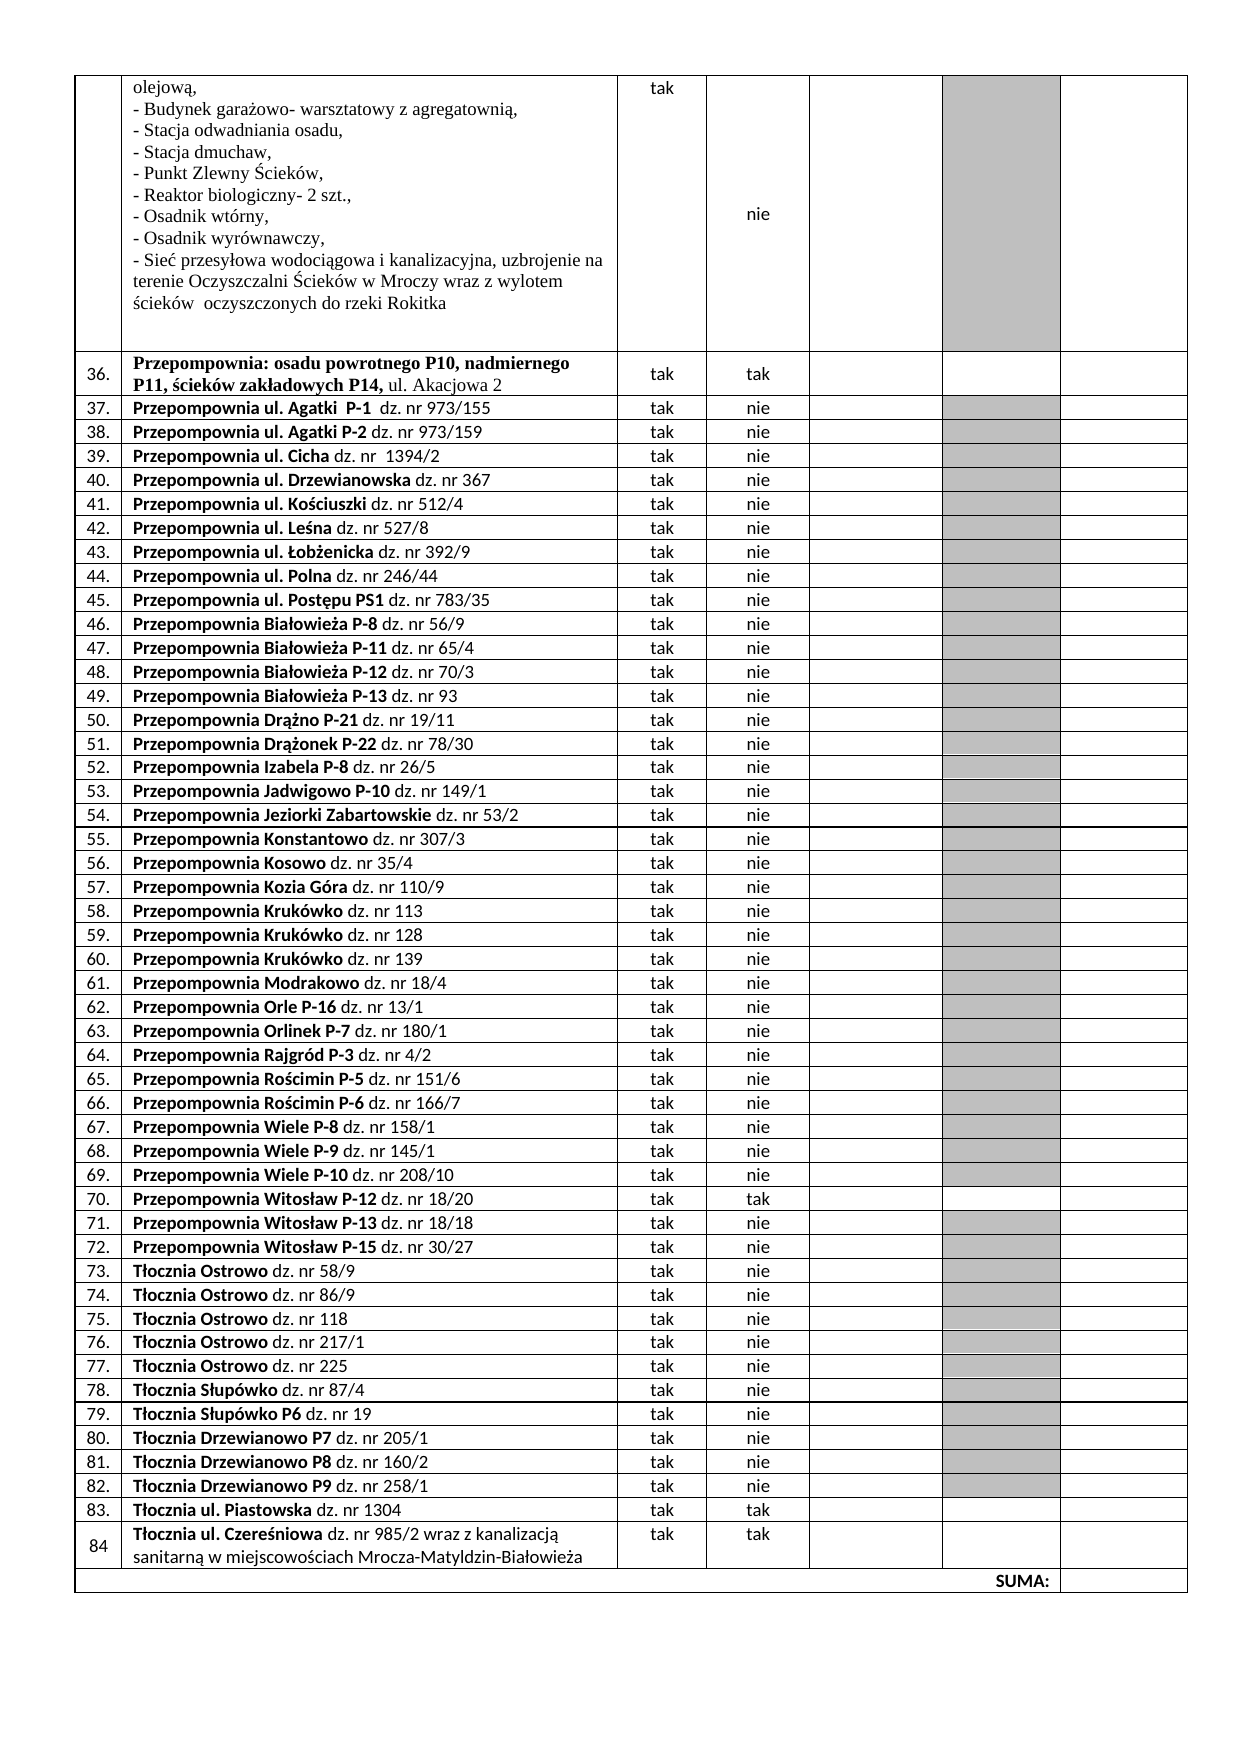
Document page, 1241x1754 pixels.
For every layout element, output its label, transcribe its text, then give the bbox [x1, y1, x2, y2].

table_cell [1061, 444, 1187, 467]
table_cell [1061, 352, 1187, 395]
table_cell Przepompownia Orle P-16 dz. nr 13/1 [122, 995, 617, 1018]
table_cell tak [618, 1091, 706, 1114]
table_cell nie [707, 708, 809, 731]
table_cell tak [618, 540, 706, 563]
table_cell [1061, 1235, 1187, 1258]
table_cell tak [618, 1403, 706, 1425]
table_cell 82. [76, 1474, 121, 1497]
table_cell Tłocznia ul. Czereśniowa dz. nr 985/2 wraz z kanalizacją sanitarną w miejscowościach Mrocza-Matyldzin-Białowieża [122, 1522, 617, 1568]
table_cell [943, 1187, 1060, 1210]
table_cell [810, 851, 942, 874]
table_cell 38. [76, 420, 121, 443]
table_cell tak [618, 875, 706, 898]
table_cell Przepompownia Witosław P-15 dz. nr 30/27 [122, 1235, 617, 1258]
table_cell Tłocznia Drzewianowo P7 dz. nr 205/1 [122, 1426, 617, 1449]
table_cell nie [707, 899, 809, 922]
table_cell [810, 1379, 942, 1401]
table_cell tak [618, 1426, 706, 1449]
table_cell [943, 1283, 1060, 1306]
table_cell [810, 1139, 942, 1162]
table_cell tak [618, 1187, 706, 1210]
table_cell [810, 540, 942, 563]
table_cell tak [618, 1331, 706, 1353]
table_cell [943, 1426, 1060, 1449]
table_cell tak [618, 612, 706, 635]
table_cell [1061, 780, 1187, 802]
table_cell [1061, 828, 1187, 850]
table_cell tak [618, 804, 706, 826]
table_cell nie [707, 828, 809, 850]
table_cell [1061, 1067, 1187, 1090]
table_cell 37. [76, 396, 121, 419]
table_cell [943, 804, 1060, 826]
table_cell SUMA: [76, 1569, 1060, 1592]
table_cell Przepompownia ul. Cicha dz. nr 1394/2 [122, 444, 617, 467]
table_cell [1061, 899, 1187, 922]
table_cell [1061, 1283, 1187, 1306]
table_cell [943, 540, 1060, 563]
table_cell nie [707, 612, 809, 635]
table_cell [810, 1067, 942, 1090]
table_cell [943, 1235, 1060, 1258]
table_cell Przepompownia Krukówko dz. nr 113 [122, 899, 617, 922]
table_cell Przepompownia Białowieża P-12 dz. nr 70/3 [122, 660, 617, 683]
table_cell [810, 516, 942, 539]
table_cell [1061, 1379, 1187, 1401]
table_cell Tłocznia Słupówko P6 dz. nr 19 [122, 1403, 617, 1425]
table_cell 76. [76, 1331, 121, 1353]
table_cell [1061, 875, 1187, 898]
table_cell [943, 636, 1060, 659]
table_cell tak [618, 1139, 706, 1162]
table_cell [1061, 1474, 1187, 1497]
table_cell 71. [76, 1211, 121, 1234]
table_cell Przepompownia ul. Polna dz. nr 246/44 [122, 564, 617, 587]
table_cell [1061, 995, 1187, 1018]
table_cell [1061, 1043, 1187, 1066]
table_cell nie [707, 1450, 809, 1473]
table_cell tak [618, 420, 706, 443]
table_cell tak [618, 1474, 706, 1497]
table_cell Przepompownia ul. Postępu PS1 dz. nr 783/35 [122, 588, 617, 611]
table_cell [943, 1379, 1060, 1401]
table_cell [1061, 1139, 1187, 1162]
table_cell 79. [76, 1403, 121, 1425]
table_cell tak [618, 352, 706, 395]
table_cell 78. [76, 1379, 121, 1401]
table_cell Przepompownia Jadwigowo P-10 dz. nr 149/1 [122, 780, 617, 802]
table_cell [1061, 684, 1187, 707]
table_cell nie [707, 995, 809, 1018]
table_cell nie [707, 875, 809, 898]
table_cell tak [618, 1259, 706, 1282]
table_cell 44. [76, 564, 121, 587]
table_cell tak [618, 971, 706, 994]
table_cell 35. [76, 76, 121, 351]
table_cell nie [707, 1474, 809, 1497]
table_cell [943, 1259, 1060, 1282]
table_cell nie [707, 540, 809, 563]
table_cell 39. [76, 444, 121, 467]
table_cell [943, 588, 1060, 611]
table_cell [810, 875, 942, 898]
table_cell 48. [76, 660, 121, 683]
table_cell 61. [76, 971, 121, 994]
table_cell [943, 1498, 1060, 1521]
table_cell tak [618, 1283, 706, 1306]
table_cell nie [707, 851, 809, 874]
table_cell 57. [76, 875, 121, 898]
table_cell Przepompownia Rajgród P-3 dz. nr 4/2 [122, 1043, 617, 1066]
table_cell nie [707, 660, 809, 683]
table_cell Przepompownia ul. Agatki P-1 dz. nr 973/155 [122, 396, 617, 419]
table_cell nie [707, 1163, 809, 1186]
table_cell tak [618, 780, 706, 802]
table_cell tak [618, 492, 706, 515]
table_cell [1061, 636, 1187, 659]
table_cell Przepompownia Kosowo dz. nr 35/4 [122, 851, 617, 874]
table_cell [943, 1307, 1060, 1329]
table_cell tak [618, 923, 706, 946]
table_cell [1061, 660, 1187, 683]
table_cell 41. [76, 492, 121, 515]
table_cell [1061, 396, 1187, 419]
table_cell [943, 1331, 1060, 1353]
table_cell [810, 732, 942, 754]
table_cell Przepompownia ul. Kościuszki dz. nr 512/4 [122, 492, 617, 515]
table_cell [943, 756, 1060, 778]
table_cell [1061, 971, 1187, 994]
table_cell nie [707, 1091, 809, 1114]
table_cell 64. [76, 1043, 121, 1066]
table_cell [943, 899, 1060, 922]
table_cell [810, 564, 942, 587]
table_cell nie [707, 1379, 809, 1401]
table_cell Przepompownia Rościmin P-6 dz. nr 166/7 [122, 1091, 617, 1114]
table_cell Przepompownia ul. Drzewianowska dz. nr 367 [122, 468, 617, 491]
table_cell [943, 468, 1060, 491]
table_cell [1061, 492, 1187, 515]
table_cell [810, 1522, 942, 1568]
table_cell [810, 612, 942, 635]
table_cell tak [618, 1307, 706, 1329]
table_cell [810, 1426, 942, 1449]
table_cell [810, 1019, 942, 1042]
table_cell nie [707, 420, 809, 443]
table_cell tak [618, 76, 706, 351]
table_cell [943, 995, 1060, 1018]
table_cell [943, 1019, 1060, 1042]
table_cell Przepompownia Rościmin P-5 dz. nr 151/6 [122, 1067, 617, 1090]
table_cell tak [618, 684, 706, 707]
table_cell [810, 1259, 942, 1282]
table_cell tak [618, 708, 706, 731]
table_cell [810, 1163, 942, 1186]
table_cell [1061, 923, 1187, 946]
table_cell Tłocznia Ostrowo dz. nr 217/1 [122, 1331, 617, 1353]
table_cell [810, 1187, 942, 1210]
table_cell nie [707, 588, 809, 611]
table_cell nie [707, 1403, 809, 1425]
table_cell [1061, 420, 1187, 443]
table_cell 70. [76, 1187, 121, 1210]
table_cell [810, 660, 942, 683]
table_cell [943, 1474, 1060, 1497]
table_cell [1061, 1426, 1187, 1449]
table_cell Przepompownia ul. Łobżenicka dz. nr 392/9 [122, 540, 617, 563]
table_cell [1061, 1498, 1187, 1521]
table_cell [943, 971, 1060, 994]
table_cell 80. [76, 1426, 121, 1449]
table_cell nie [707, 1043, 809, 1066]
table_cell [1061, 540, 1187, 563]
table_cell nie [707, 684, 809, 707]
table_cell 69. [76, 1163, 121, 1186]
table_cell [810, 995, 942, 1018]
table_cell [810, 923, 942, 946]
table_cell [943, 851, 1060, 874]
table_cell [1061, 1403, 1187, 1425]
table_cell [943, 516, 1060, 539]
table_cell 84 [76, 1522, 121, 1568]
table_cell [1061, 1211, 1187, 1234]
table_cell [943, 780, 1060, 802]
table_cell [1061, 1355, 1187, 1377]
table_cell Przepompownia Witosław P-12 dz. nr 18/20 [122, 1187, 617, 1210]
table_cell [1061, 588, 1187, 611]
table_cell [810, 468, 942, 491]
table_cell Przepompownia ul. Agatki P-2 dz. nr 973/159 [122, 420, 617, 443]
table_cell [810, 971, 942, 994]
table_cell 56. [76, 851, 121, 874]
table_cell [810, 828, 942, 850]
table_cell [810, 1498, 942, 1521]
table_cell 50. [76, 708, 121, 731]
table_cell [943, 76, 1060, 351]
table_cell 65. [76, 1067, 121, 1090]
table_cell [943, 684, 1060, 707]
table_cell [810, 396, 942, 419]
table_cell nie [707, 732, 809, 754]
table_cell [810, 1043, 942, 1066]
table_cell [810, 899, 942, 922]
table_cell Przepompownia Kozia Góra dz. nr 110/9 [122, 875, 617, 898]
table_cell Tłocznia ul. Piastowska dz. nr 1304 [122, 1498, 617, 1521]
table_cell nie [707, 1235, 809, 1258]
table_cell tak [618, 516, 706, 539]
table_cell Przepompownia Orlinek P-7 dz. nr 180/1 [122, 1019, 617, 1042]
table_cell nie [707, 756, 809, 778]
table_cell [810, 1115, 942, 1138]
table_cell 55. [76, 828, 121, 850]
table_cell [943, 828, 1060, 850]
table_cell nie [707, 516, 809, 539]
table_cell tak [618, 756, 706, 778]
table_cell 62. [76, 995, 121, 1018]
table_cell nie [707, 1307, 809, 1329]
table_cell [810, 420, 942, 443]
table_cell Przepompownia Wiele P-10 dz. nr 208/10 [122, 1163, 617, 1186]
table_cell [1061, 1091, 1187, 1114]
table_cell tak [618, 851, 706, 874]
table_cell [1061, 1450, 1187, 1473]
table_cell 36. [76, 352, 121, 395]
table_cell Przepompownia Krukówko dz. nr 128 [122, 923, 617, 946]
table_cell nie [707, 1426, 809, 1449]
table_cell [1061, 1115, 1187, 1138]
table_cell 68. [76, 1139, 121, 1162]
table_cell nie [707, 780, 809, 802]
table_cell tak [618, 1498, 706, 1521]
table_cell nie [707, 468, 809, 491]
table_cell tak [618, 1043, 706, 1066]
table_cell tak [618, 564, 706, 587]
table_cell Przepompownia Wiele P-9 dz. nr 145/1 [122, 1139, 617, 1162]
table_cell 77. [76, 1355, 121, 1377]
table_cell [943, 1522, 1060, 1568]
table_cell [810, 947, 942, 970]
table_cell Przepompownia Drążonek P-22 dz. nr 78/30 [122, 732, 617, 754]
table_cell [1061, 1569, 1187, 1592]
table_cell [810, 444, 942, 467]
table_cell nie [707, 923, 809, 946]
table_cell Przepompownia Białowieża P-8 dz. nr 56/9 [122, 612, 617, 635]
table_cell 59. [76, 923, 121, 946]
table_cell tak [618, 1450, 706, 1473]
table_cell [1061, 1307, 1187, 1329]
table_cell [810, 804, 942, 826]
table_cell [810, 588, 942, 611]
table_cell [810, 1403, 942, 1425]
table_cell 72. [76, 1235, 121, 1258]
table_cell [1061, 1259, 1187, 1282]
table_cell [810, 636, 942, 659]
table_cell nie [707, 492, 809, 515]
table_cell 58. [76, 899, 121, 922]
table_cell 46. [76, 612, 121, 635]
table_cell nie [707, 1211, 809, 1234]
table_cell [943, 1139, 1060, 1162]
table_cell nie [707, 1259, 809, 1282]
table_cell [943, 1091, 1060, 1114]
table_cell [810, 1450, 942, 1473]
table_cell [943, 444, 1060, 467]
table_cell Przepompownia: osadu powrotnego P10, nadmiernego P11, ścieków zakładowych P14, ul. Akacjowa 2 [122, 352, 617, 395]
table_cell tak [618, 588, 706, 611]
table_cell [810, 352, 942, 395]
table_cell tak [707, 352, 809, 395]
table_cell [1061, 1522, 1187, 1568]
table_cell [810, 1091, 942, 1114]
table_cell Przepompownia Jeziorki Zabartowskie dz. nr 53/2 [122, 804, 617, 826]
table_cell tak [618, 1522, 706, 1568]
table_cell Przepompownia Drążno P-21 dz. nr 19/11 [122, 708, 617, 731]
table_cell [810, 1211, 942, 1234]
table_cell Przepompownia Modrakowo dz. nr 18/4 [122, 971, 617, 994]
table_cell nie [707, 947, 809, 970]
table_cell Przepompownia Krukówko dz. nr 139 [122, 947, 617, 970]
table_cell 47. [76, 636, 121, 659]
table_cell nie [707, 76, 809, 351]
table_cell [1061, 612, 1187, 635]
table_cell tak [618, 1115, 706, 1138]
table_cell tak [618, 660, 706, 683]
table_cell tak [618, 1019, 706, 1042]
table_cell nie [707, 804, 809, 826]
table_cell Przepompownia Wiele P-8 dz. nr 158/1 [122, 1115, 617, 1138]
table_cell 53. [76, 780, 121, 802]
table_cell tak [707, 1522, 809, 1568]
table_cell 43. [76, 540, 121, 563]
table_cell nie [707, 1019, 809, 1042]
table_cell [1061, 76, 1187, 351]
table_cell [943, 1450, 1060, 1473]
table_cell Tłocznia Drzewianowo P9 dz. nr 258/1 [122, 1474, 617, 1497]
table_cell 60. [76, 947, 121, 970]
table_cell [943, 492, 1060, 515]
table_cell [943, 1067, 1060, 1090]
table_cell [1061, 708, 1187, 731]
table_cell tak [618, 1163, 706, 1186]
table_cell [1061, 564, 1187, 587]
table_cell Przepompownia Izabela P-8 dz. nr 26/5 [122, 756, 617, 778]
table_cell [1061, 732, 1187, 754]
table_cell nie [707, 1283, 809, 1306]
table_cell tak [618, 1211, 706, 1234]
table_cell [943, 1355, 1060, 1377]
table_cell [943, 1043, 1060, 1066]
table_cell Tłocznia Ostrowo dz. nr 225 [122, 1355, 617, 1377]
table_cell 52. [76, 756, 121, 778]
table_cell Przepompownia Witosław P-13 dz. nr 18/18 [122, 1211, 617, 1234]
table_cell [943, 708, 1060, 731]
table_cell 66. [76, 1091, 121, 1114]
table_cell tak [618, 828, 706, 850]
table_cell Tłocznia Słupówko dz. nr 87/4 [122, 1379, 617, 1401]
table_cell nie [707, 1139, 809, 1162]
table_cell 73. [76, 1259, 121, 1282]
table_cell [943, 947, 1060, 970]
table_cell nie [707, 1355, 809, 1377]
table_cell 42. [76, 516, 121, 539]
table_cell [1061, 1331, 1187, 1353]
table_cell 74. [76, 1283, 121, 1306]
table_cell [943, 612, 1060, 635]
table_cell tak [618, 899, 706, 922]
table_cell [943, 352, 1060, 395]
table_cell tak [618, 995, 706, 1018]
table_cell [810, 1331, 942, 1353]
table_cell Tłocznia Ostrowo dz. nr 118 [122, 1307, 617, 1329]
table_cell 40. [76, 468, 121, 491]
table_cell [810, 756, 942, 778]
table_cell [1061, 1163, 1187, 1186]
table_cell tak [618, 1379, 706, 1401]
table_cell Tłocznia Drzewianowo P8 dz. nr 160/2 [122, 1450, 617, 1473]
table_cell [810, 708, 942, 731]
table_cell [810, 1283, 942, 1306]
table_cell [943, 660, 1060, 683]
table_cell Tłocznia Ostrowo dz. nr 86/9 [122, 1283, 617, 1306]
table_cell Przepompownia Białowieża P-13 dz. nr 93 [122, 684, 617, 707]
table_cell [943, 875, 1060, 898]
table_cell nie [707, 636, 809, 659]
table_cell nie [707, 564, 809, 587]
table_cell tak [707, 1187, 809, 1210]
table_cell nie [707, 396, 809, 419]
table_cell Przepompownia Białowieża P-11 dz. nr 65/4 [122, 636, 617, 659]
table_cell tak [618, 732, 706, 754]
table_cell tak [618, 947, 706, 970]
table_cell 49. [76, 684, 121, 707]
table_cell tak [618, 1355, 706, 1377]
table_cell 83. [76, 1498, 121, 1521]
table_cell [943, 564, 1060, 587]
table_cell [1061, 851, 1187, 874]
table_cell [943, 1211, 1060, 1234]
table_cell Przepompownia Konstantowo dz. nr 307/3 [122, 828, 617, 850]
table_cell [1061, 1019, 1187, 1042]
table_cell [810, 1307, 942, 1329]
table_cell tak [618, 1067, 706, 1090]
table_cell tak [618, 444, 706, 467]
table_cell 81. [76, 1450, 121, 1473]
table_cell tak [618, 468, 706, 491]
table_cell [943, 732, 1060, 754]
table_cell 63. [76, 1019, 121, 1042]
table_cell nie [707, 1115, 809, 1138]
table_cell Tłocznia Ostrowo dz. nr 58/9 [122, 1259, 617, 1282]
table_cell [810, 1235, 942, 1258]
table_cell nie [707, 971, 809, 994]
table_cell tak [618, 1235, 706, 1258]
table_cell [1061, 756, 1187, 778]
table_cell [1061, 468, 1187, 491]
table_cell [943, 396, 1060, 419]
table_cell nie [707, 444, 809, 467]
table_cell [810, 1355, 942, 1377]
table_cell nie [707, 1331, 809, 1353]
table_cell [943, 1115, 1060, 1138]
table_cell 67. [76, 1115, 121, 1138]
table_cell [943, 923, 1060, 946]
table_cell 45. [76, 588, 121, 611]
table_cell [810, 76, 942, 351]
table_cell [943, 1403, 1060, 1425]
table_cell [1061, 947, 1187, 970]
table_cell 75. [76, 1307, 121, 1329]
table_cell tak [618, 636, 706, 659]
table_cell [810, 492, 942, 515]
table_cell [1061, 1187, 1187, 1210]
table_cell Przepompownia ul. Leśna dz. nr 527/8 [122, 516, 617, 539]
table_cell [122, 76, 617, 351]
table_cell tak [707, 1498, 809, 1521]
table_cell [943, 420, 1060, 443]
table_cell [810, 780, 942, 802]
table_cell [1061, 516, 1187, 539]
table_cell tak [618, 396, 706, 419]
table_cell nie [707, 1067, 809, 1090]
table_cell [810, 1474, 942, 1497]
table_cell 51. [76, 732, 121, 754]
table_cell [943, 1163, 1060, 1186]
table_cell [810, 684, 942, 707]
table_cell 54. [76, 804, 121, 826]
table_cell [1061, 804, 1187, 826]
